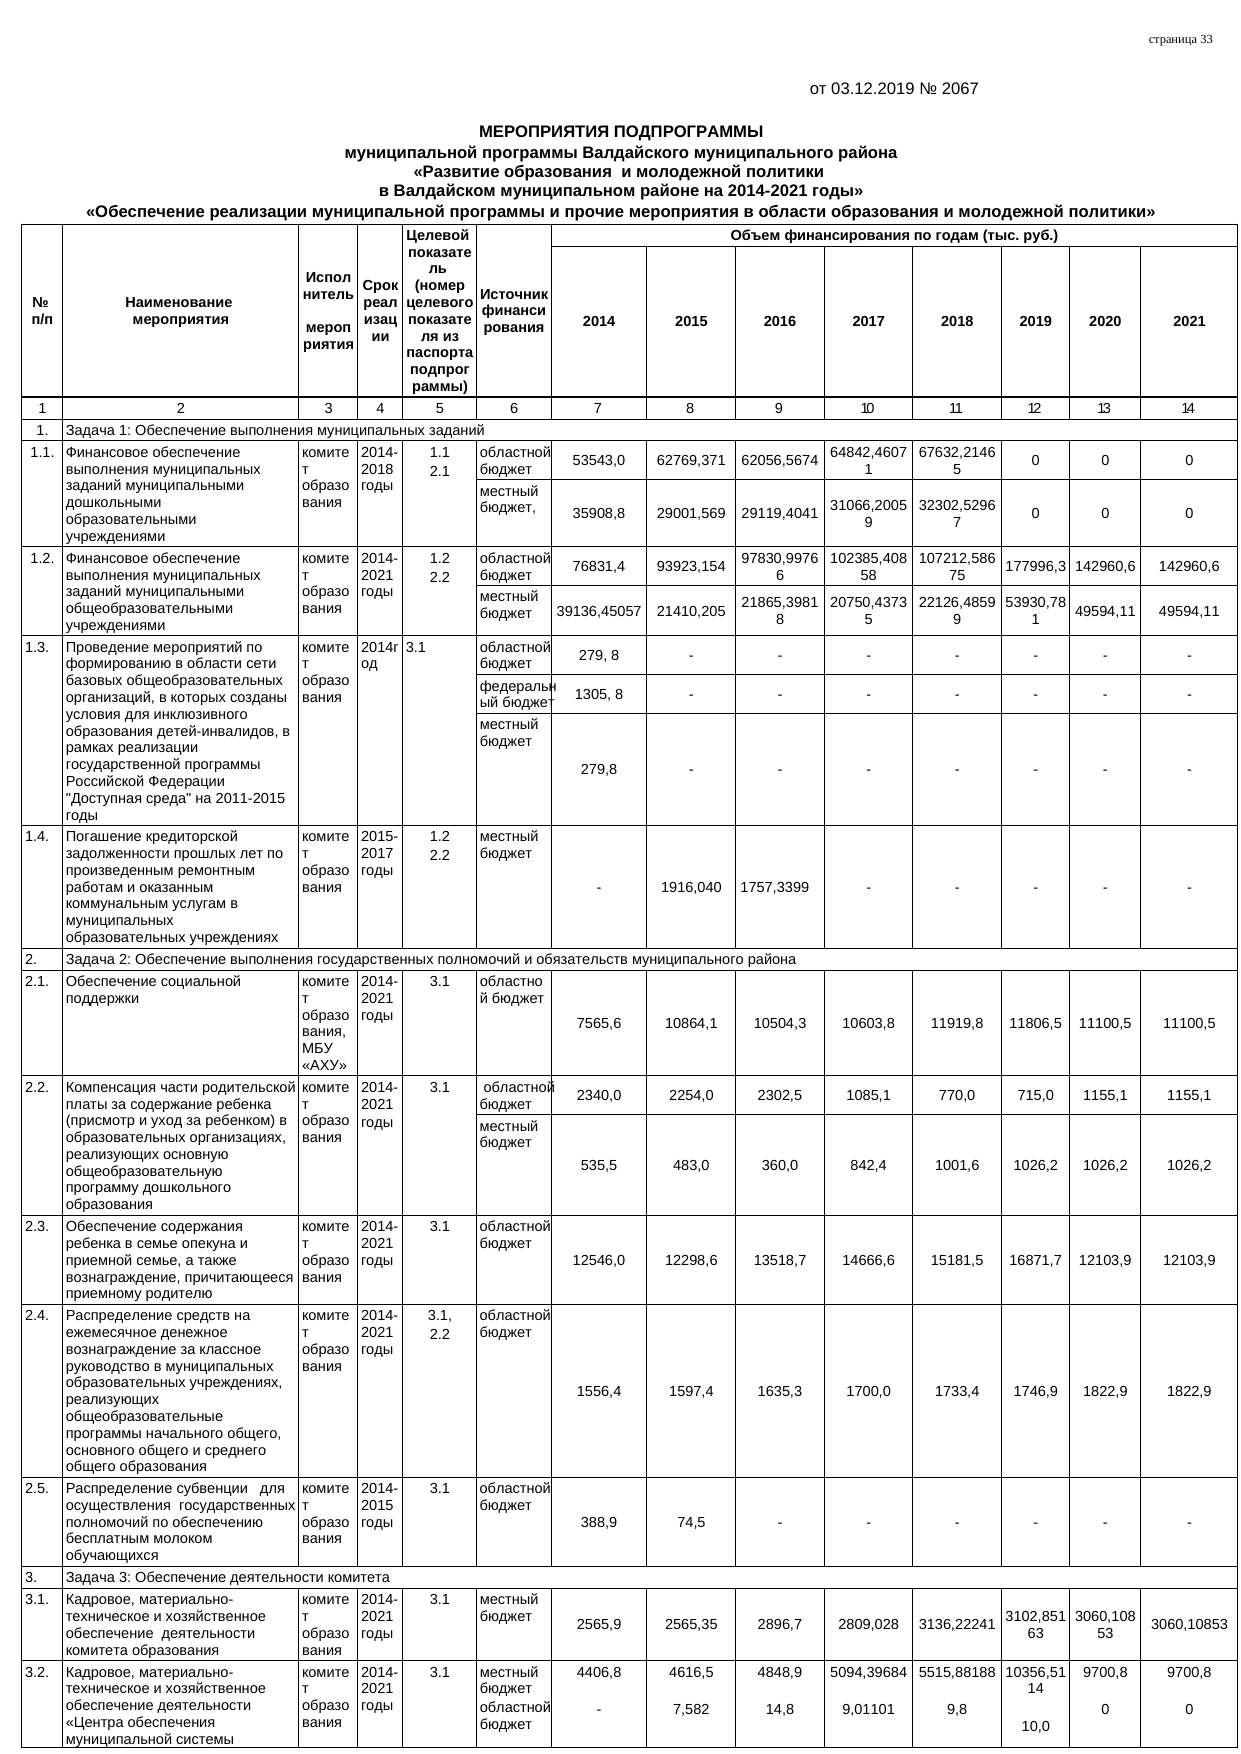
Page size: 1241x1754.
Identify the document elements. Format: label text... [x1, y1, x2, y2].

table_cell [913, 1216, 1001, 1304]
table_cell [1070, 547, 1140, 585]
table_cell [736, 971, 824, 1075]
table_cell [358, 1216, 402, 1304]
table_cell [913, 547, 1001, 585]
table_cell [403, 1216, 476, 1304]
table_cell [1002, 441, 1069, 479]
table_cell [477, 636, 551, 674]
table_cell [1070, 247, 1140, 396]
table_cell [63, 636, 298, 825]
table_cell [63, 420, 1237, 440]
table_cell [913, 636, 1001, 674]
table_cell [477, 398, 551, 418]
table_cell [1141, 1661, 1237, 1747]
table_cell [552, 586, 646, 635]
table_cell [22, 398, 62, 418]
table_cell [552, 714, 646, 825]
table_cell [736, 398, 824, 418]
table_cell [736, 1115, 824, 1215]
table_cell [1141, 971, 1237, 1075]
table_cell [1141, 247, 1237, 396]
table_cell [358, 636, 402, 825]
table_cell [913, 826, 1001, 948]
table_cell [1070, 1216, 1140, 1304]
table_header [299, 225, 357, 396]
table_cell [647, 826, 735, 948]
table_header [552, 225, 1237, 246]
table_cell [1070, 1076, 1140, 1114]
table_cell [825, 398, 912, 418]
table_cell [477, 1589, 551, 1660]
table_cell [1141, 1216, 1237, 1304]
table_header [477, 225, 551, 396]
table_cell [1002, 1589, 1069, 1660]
text муниципальной программы Валдайского муниципального района «Развитие образования и молодежной политики в Валдайском муниципальном районе на 2014-2021 годы» [29, 143, 1212, 200]
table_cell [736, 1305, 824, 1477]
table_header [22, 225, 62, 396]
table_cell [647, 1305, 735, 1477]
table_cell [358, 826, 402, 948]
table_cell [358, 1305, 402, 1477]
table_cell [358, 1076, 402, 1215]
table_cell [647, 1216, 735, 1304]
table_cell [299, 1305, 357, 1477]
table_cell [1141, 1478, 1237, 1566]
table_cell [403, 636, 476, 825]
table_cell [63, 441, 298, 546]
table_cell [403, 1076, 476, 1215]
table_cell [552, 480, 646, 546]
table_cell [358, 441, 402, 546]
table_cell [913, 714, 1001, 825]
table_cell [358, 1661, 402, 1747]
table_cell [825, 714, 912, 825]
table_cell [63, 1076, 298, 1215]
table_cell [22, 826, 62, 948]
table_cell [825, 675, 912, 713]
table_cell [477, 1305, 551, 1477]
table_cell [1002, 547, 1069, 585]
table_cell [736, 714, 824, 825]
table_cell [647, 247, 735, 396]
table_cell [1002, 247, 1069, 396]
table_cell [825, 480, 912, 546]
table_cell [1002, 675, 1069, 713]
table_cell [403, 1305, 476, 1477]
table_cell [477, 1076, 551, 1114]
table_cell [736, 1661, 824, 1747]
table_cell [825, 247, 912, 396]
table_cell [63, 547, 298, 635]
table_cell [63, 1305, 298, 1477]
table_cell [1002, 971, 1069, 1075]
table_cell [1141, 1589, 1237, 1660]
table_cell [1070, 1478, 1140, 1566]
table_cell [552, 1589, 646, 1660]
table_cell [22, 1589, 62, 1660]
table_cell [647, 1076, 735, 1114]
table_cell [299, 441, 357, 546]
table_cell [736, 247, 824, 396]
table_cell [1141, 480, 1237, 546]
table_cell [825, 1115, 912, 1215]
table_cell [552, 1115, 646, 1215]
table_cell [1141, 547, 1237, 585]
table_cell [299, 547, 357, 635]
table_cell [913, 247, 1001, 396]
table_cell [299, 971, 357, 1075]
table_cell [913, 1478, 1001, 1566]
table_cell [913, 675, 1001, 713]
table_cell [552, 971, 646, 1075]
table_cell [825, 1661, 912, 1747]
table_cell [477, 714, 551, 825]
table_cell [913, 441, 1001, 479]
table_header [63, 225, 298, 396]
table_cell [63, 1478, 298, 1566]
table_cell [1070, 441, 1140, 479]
text Мероприятия подпрограммы [29, 121, 1212, 141]
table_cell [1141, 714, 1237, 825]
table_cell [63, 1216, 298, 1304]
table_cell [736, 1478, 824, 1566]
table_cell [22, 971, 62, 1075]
text «Обеспечение реализации муниципальной программы и прочие мероприятия в области образования и молодежной политики» [29, 202, 1212, 221]
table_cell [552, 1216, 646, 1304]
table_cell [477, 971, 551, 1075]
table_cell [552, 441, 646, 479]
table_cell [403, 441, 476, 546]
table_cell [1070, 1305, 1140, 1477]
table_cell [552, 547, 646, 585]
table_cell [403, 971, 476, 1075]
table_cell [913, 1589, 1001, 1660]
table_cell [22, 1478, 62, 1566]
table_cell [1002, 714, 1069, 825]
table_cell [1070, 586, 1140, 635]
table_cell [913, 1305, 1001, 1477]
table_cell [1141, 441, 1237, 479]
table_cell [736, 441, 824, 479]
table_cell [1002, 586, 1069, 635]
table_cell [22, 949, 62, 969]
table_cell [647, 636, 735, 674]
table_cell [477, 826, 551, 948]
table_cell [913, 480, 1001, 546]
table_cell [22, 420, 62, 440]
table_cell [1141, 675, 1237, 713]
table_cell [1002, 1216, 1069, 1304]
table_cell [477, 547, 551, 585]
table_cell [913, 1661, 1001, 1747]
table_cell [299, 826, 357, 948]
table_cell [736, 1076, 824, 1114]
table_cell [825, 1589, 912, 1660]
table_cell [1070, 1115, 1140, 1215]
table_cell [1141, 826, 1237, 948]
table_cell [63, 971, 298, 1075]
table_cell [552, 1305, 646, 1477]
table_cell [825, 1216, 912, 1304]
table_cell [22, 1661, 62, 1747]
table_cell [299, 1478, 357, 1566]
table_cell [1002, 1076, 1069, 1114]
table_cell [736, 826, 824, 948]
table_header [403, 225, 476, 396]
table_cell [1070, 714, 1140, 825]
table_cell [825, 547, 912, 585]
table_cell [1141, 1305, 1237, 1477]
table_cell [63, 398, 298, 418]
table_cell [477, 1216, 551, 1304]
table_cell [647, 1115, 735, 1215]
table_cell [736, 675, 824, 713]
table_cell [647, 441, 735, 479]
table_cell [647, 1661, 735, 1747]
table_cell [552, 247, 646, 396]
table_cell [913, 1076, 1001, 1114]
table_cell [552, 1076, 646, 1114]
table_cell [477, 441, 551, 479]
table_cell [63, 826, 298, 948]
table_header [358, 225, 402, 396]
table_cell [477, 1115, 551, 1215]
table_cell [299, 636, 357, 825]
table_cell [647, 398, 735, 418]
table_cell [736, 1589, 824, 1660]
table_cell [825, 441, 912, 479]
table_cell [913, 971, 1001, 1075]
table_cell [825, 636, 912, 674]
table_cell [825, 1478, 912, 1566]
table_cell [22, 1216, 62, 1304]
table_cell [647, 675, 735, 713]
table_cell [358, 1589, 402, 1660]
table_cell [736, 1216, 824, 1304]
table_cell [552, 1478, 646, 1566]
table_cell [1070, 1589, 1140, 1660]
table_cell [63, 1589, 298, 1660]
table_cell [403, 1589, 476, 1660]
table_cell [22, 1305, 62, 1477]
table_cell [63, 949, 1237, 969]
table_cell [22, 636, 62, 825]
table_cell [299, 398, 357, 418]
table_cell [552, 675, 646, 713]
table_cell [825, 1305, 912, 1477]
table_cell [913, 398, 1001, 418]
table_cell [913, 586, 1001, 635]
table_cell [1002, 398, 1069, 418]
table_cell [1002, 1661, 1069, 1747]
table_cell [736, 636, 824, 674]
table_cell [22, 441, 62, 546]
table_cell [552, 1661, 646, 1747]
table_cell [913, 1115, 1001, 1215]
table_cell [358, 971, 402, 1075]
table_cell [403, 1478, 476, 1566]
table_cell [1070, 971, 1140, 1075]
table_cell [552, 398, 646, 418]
text от 03.12.2019 № 2067 [576, 79, 1212, 98]
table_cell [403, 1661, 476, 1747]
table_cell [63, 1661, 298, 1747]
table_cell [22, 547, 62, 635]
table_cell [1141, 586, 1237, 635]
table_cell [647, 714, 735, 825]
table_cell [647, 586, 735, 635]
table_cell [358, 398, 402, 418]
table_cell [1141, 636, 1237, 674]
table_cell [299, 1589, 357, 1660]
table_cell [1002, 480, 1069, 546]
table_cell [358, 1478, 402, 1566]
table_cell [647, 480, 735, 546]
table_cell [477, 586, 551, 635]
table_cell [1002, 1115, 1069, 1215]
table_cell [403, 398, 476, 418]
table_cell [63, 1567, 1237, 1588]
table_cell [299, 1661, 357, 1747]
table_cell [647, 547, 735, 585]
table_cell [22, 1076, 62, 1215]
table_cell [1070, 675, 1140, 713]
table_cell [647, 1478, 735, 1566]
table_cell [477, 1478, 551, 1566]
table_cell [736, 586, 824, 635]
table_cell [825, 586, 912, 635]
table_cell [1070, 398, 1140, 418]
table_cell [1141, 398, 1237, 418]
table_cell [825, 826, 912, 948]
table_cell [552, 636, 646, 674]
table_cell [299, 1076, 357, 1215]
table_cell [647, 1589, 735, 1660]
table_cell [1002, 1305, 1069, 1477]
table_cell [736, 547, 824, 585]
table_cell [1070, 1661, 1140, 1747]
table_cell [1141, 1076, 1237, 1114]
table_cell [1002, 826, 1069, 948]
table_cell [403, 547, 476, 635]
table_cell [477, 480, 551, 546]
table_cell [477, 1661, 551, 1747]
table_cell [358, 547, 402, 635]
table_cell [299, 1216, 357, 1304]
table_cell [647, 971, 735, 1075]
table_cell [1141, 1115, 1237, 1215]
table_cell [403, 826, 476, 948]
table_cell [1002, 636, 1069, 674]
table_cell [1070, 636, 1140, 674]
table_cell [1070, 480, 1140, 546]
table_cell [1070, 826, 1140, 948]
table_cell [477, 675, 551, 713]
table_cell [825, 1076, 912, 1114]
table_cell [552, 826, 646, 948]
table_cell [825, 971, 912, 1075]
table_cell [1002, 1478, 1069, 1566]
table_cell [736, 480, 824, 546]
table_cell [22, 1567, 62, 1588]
